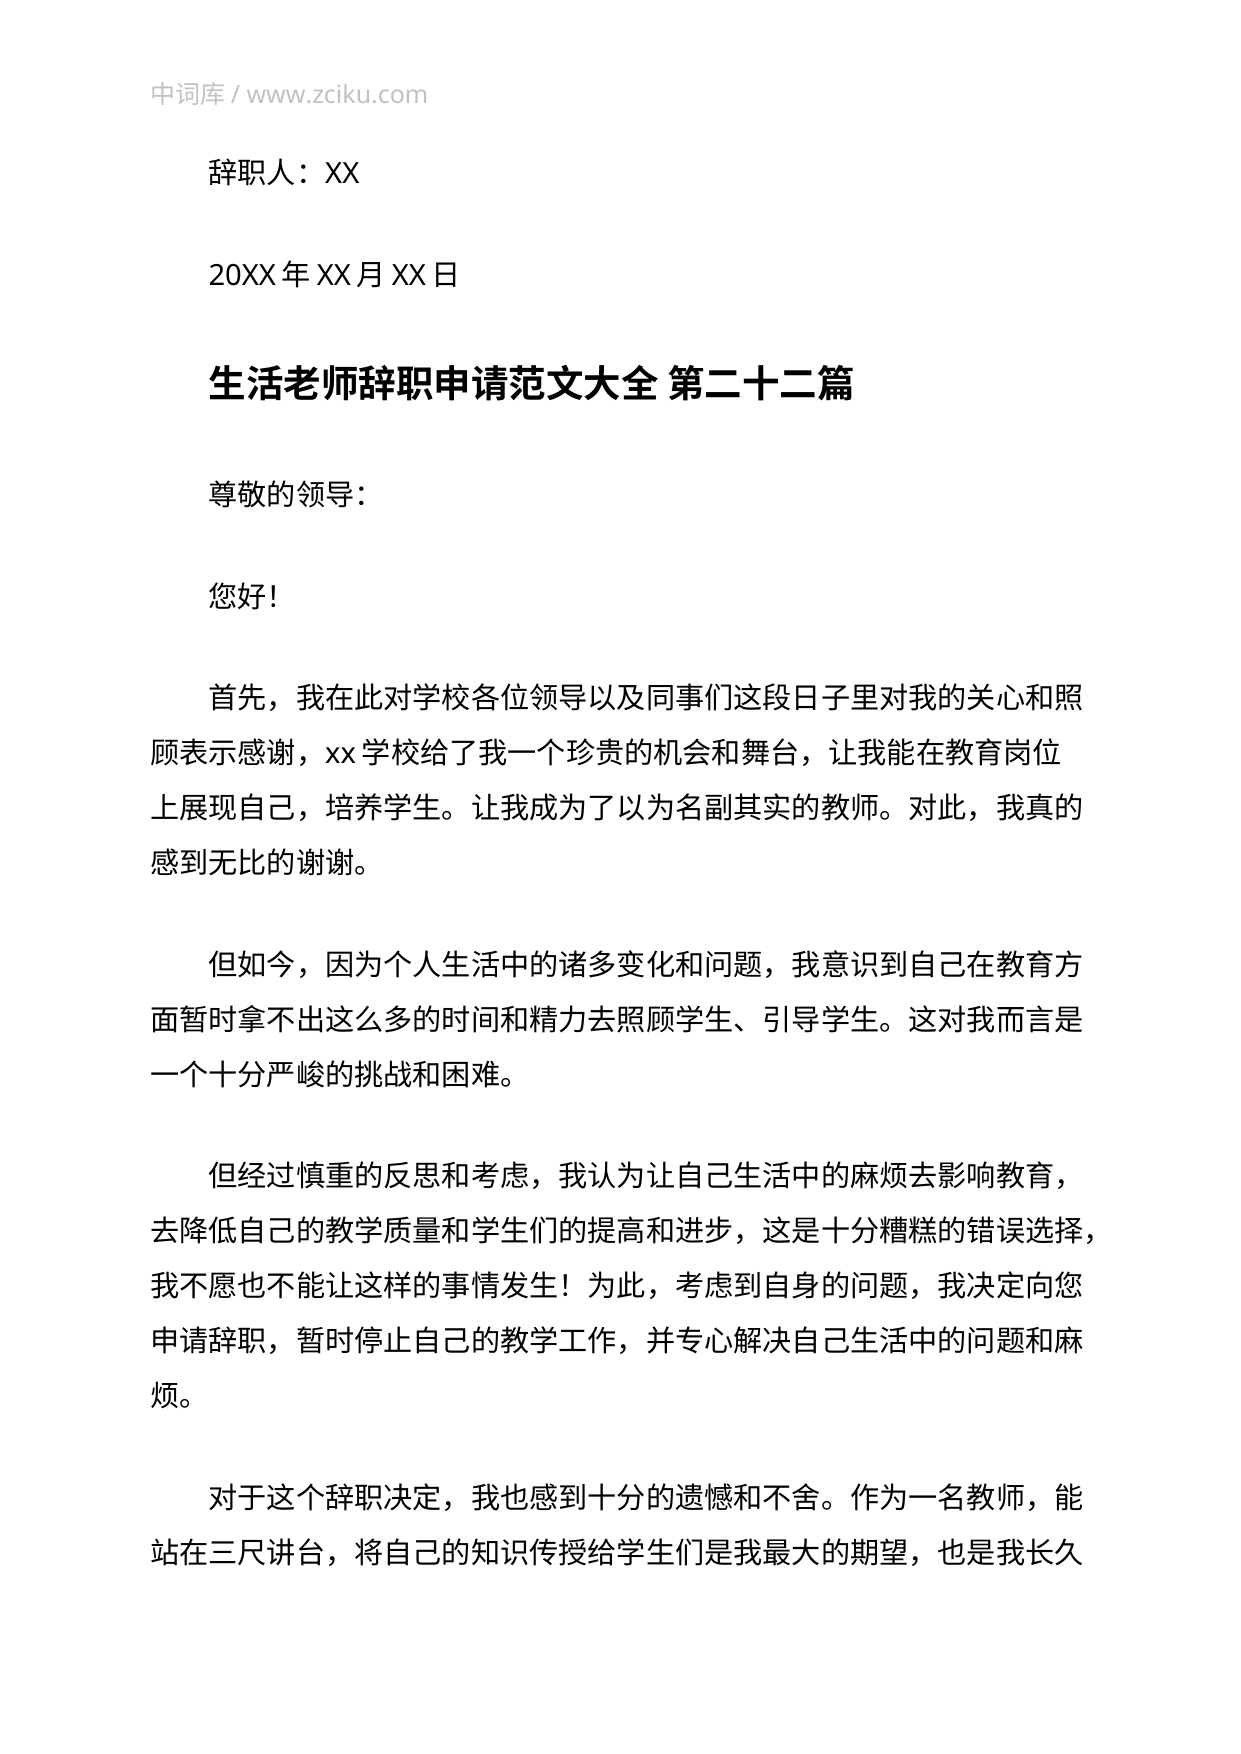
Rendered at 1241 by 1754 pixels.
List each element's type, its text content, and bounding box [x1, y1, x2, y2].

text 但如今，因为个人生活中的诸多变化和问题，我意识到自己在教育方面暂时拿不出这么多的时间和精力去照顾学生、引导学生。这对我而言是一个十分严峻的挑战和困难。 [150, 941, 1090, 1093]
text 您好！ [150, 573, 1090, 615]
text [150, 1474, 1090, 1572]
text 20XX年XX月XX日 [150, 252, 1090, 294]
text 生活老师辞职申请范文大全 第二十二篇 [150, 354, 1090, 408]
text 首先，我在此对学校各位领导以及同事们这段日子里对我的关心和照顾表示感谢，xx学校给了我一个珍贵的机会和舞台，让我能在教育岗位上展现自己，培养学生。让我成为了以为名副其实的教师。对此，我真的感到无比的谢谢。 [150, 675, 1090, 882]
text 辞职人：XX [150, 150, 1090, 192]
text 但经过慎重的反思和考虑，我认为让自己生活中的麻烦去影响教育，去降低自己的教学质量和学生们的提高和进步，这是十分糟糕的错误选择，我不愿也不能让这样的事情发生！为此，考虑到自身的问题，我决定向您申请辞职，暂时停止自己的教学工作，并专心解决自己生活中的问题和麻烦。 [150, 1153, 1090, 1415]
text 尊敬的领导： [150, 471, 1090, 514]
